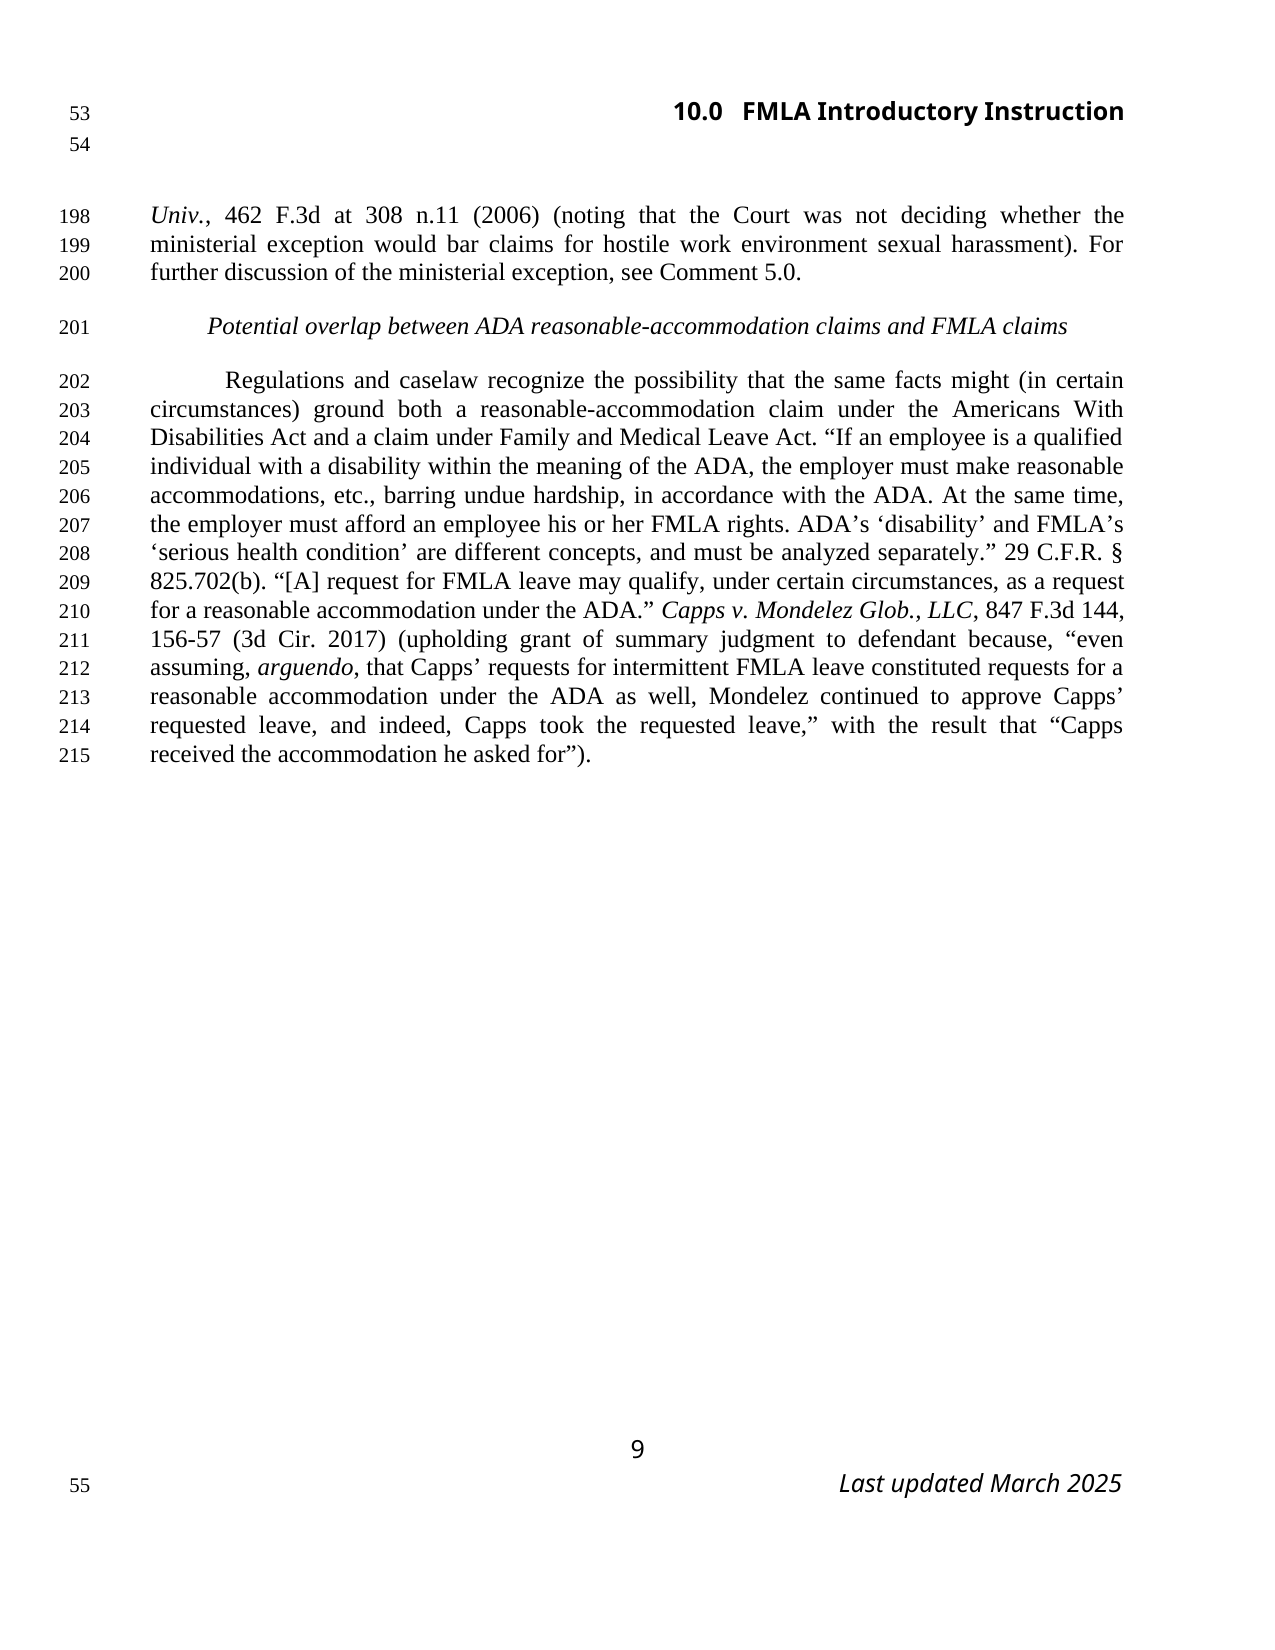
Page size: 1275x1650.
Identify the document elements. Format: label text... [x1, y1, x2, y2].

text Potential overlap between ADA reasonable-accommodation claims and FMLA claims [150, 311, 1125, 340]
text Regulations and caselaw recognize the possibility that the same facts might (in certain circumstances) ground both a reasonable-accommodation claim under the Americans With Disabilities Act and a claim under Family and Medical Leave Act. “If an employee is a qualified individual with a disability within the meaning of the ADA, the employer must make reasonable accommodations, etc., barring undue hardship, in accordance with the ADA. At the same time, the employer must afford an employee his or her FMLA rights. ADA’s ‘disability’ and FMLA’s ‘serious health condition’ are different concepts, and must be analyzed separately.” 29 C.F.R. § 825.702(b). “[A] request for FMLA leave may qualify, under certain circumstances, as a request for a reasonable accommodation under the ADA.” Capps v. Mondelez Glob., LLC, 847 F.3d 144, 156-57 (3d Cir. 2017) (upholding grant of summary judgment to defendant because, “even assuming, arguendo, that Capps’ requests for intermittent FMLA leave constituted requests for a reasonable accommodation under the ADA as well, Mondelez continued to approve Capps’ requested leave, and indeed, Capps took the requested leave,” with the result that “Capps received the accommodation he asked for”). [150, 365, 1125, 767]
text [150, 200, 1125, 286]
